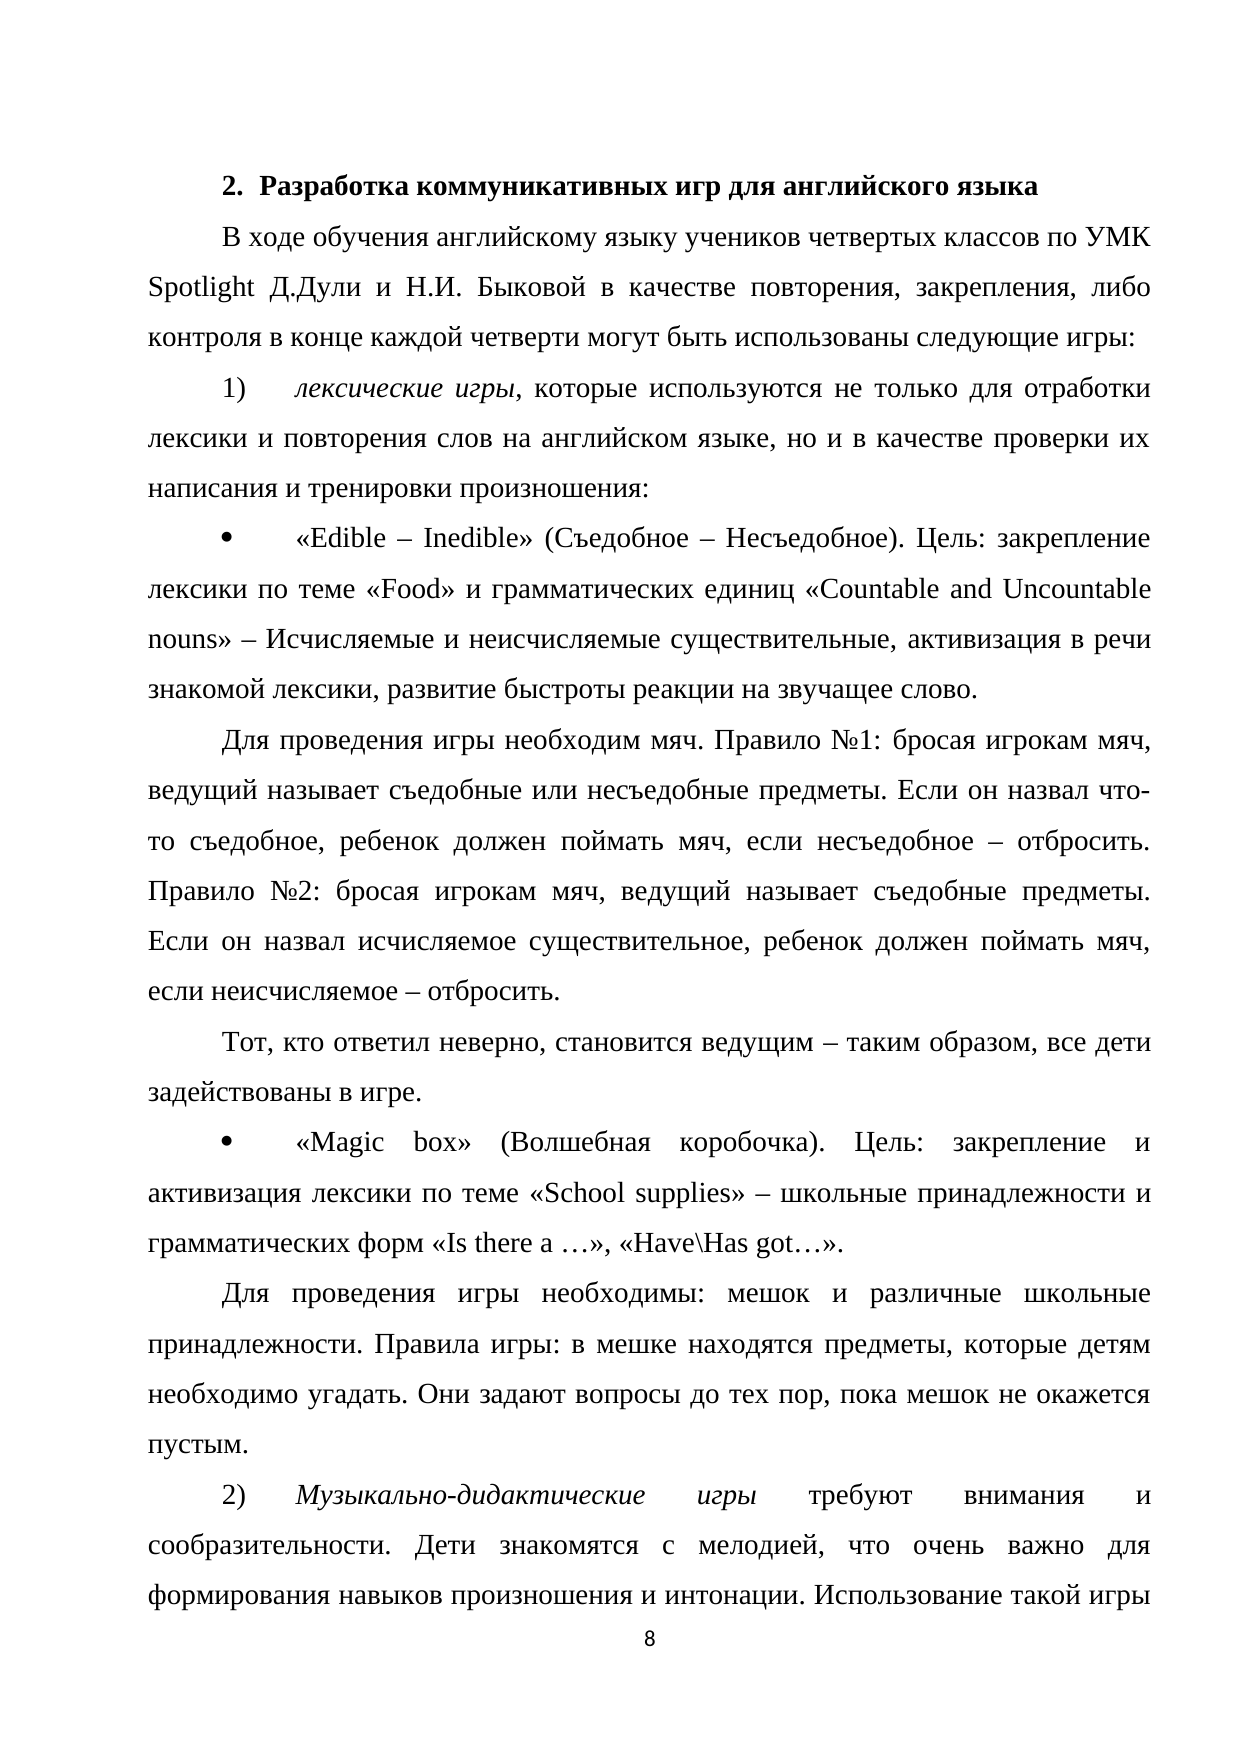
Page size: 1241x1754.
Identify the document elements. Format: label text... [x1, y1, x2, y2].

text Тот, кто ответил неверно, становится ведущим – таким образом, все дети задействованы в игре. [148, 1024, 1152, 1108]
text Для проведения игры необходимы: мешок и различные школьные принадлежности. Правила игры: в мешке находятся предметы, которые детям необходимо угадать. Они задают вопросы до тех пор, пока мешок не окажется пустым. [148, 1276, 1152, 1460]
text В ходе обучения английскому языку учеников четвертых классов по УМК Spotlight Д.Дули и Н.И. Быковой в качестве повторения, закрепления, либо контроля в конце каждой четверти могут быть использованы следующие игры: [148, 219, 1152, 353]
list «Magic box» (Волшебная коробочка). Цель: закрепление и активизация лексики по теме «School supplies» – школьные принадлежности и грамматических форм «Is there a …», «Have\Has got…». [148, 1124, 1152, 1259]
text Для проведения игры необходим мяч. Правило №1: бросая игрокам мяч, ведущий называет съедобные или несъедобные предметы. Если он назвал что-то съедобное, ребенок должен поймать мяч, если несъедобное – отбросить. Правило №2: бросая игрокам мяч, ведущий называет съедобные предметы. Если он назвал исчисляемое существительное, ребенок должен поймать мяч, если неисчисляемое – отбросить. [148, 722, 1152, 1007]
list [148, 1477, 1152, 1611]
list «Edible – Inedible» (Съедобное – Несъедобное). Цель: закрепление лексики по теме «Food» и грамматических единиц «Countable and Uncountable nouns» – Исчисляемые и неисчисляемые существительные, активизация в речи знакомой лексики, развитие быстроты реакции на звучащее слово. [148, 521, 1152, 705]
list Разработка коммуникативных игр для английского языка [222, 168, 1152, 202]
list лексические игры, которые используются не только для отработки лексики и повторения слов на английском языке, но и в качестве проверки их написания и тренировки произношения: [148, 370, 1152, 504]
